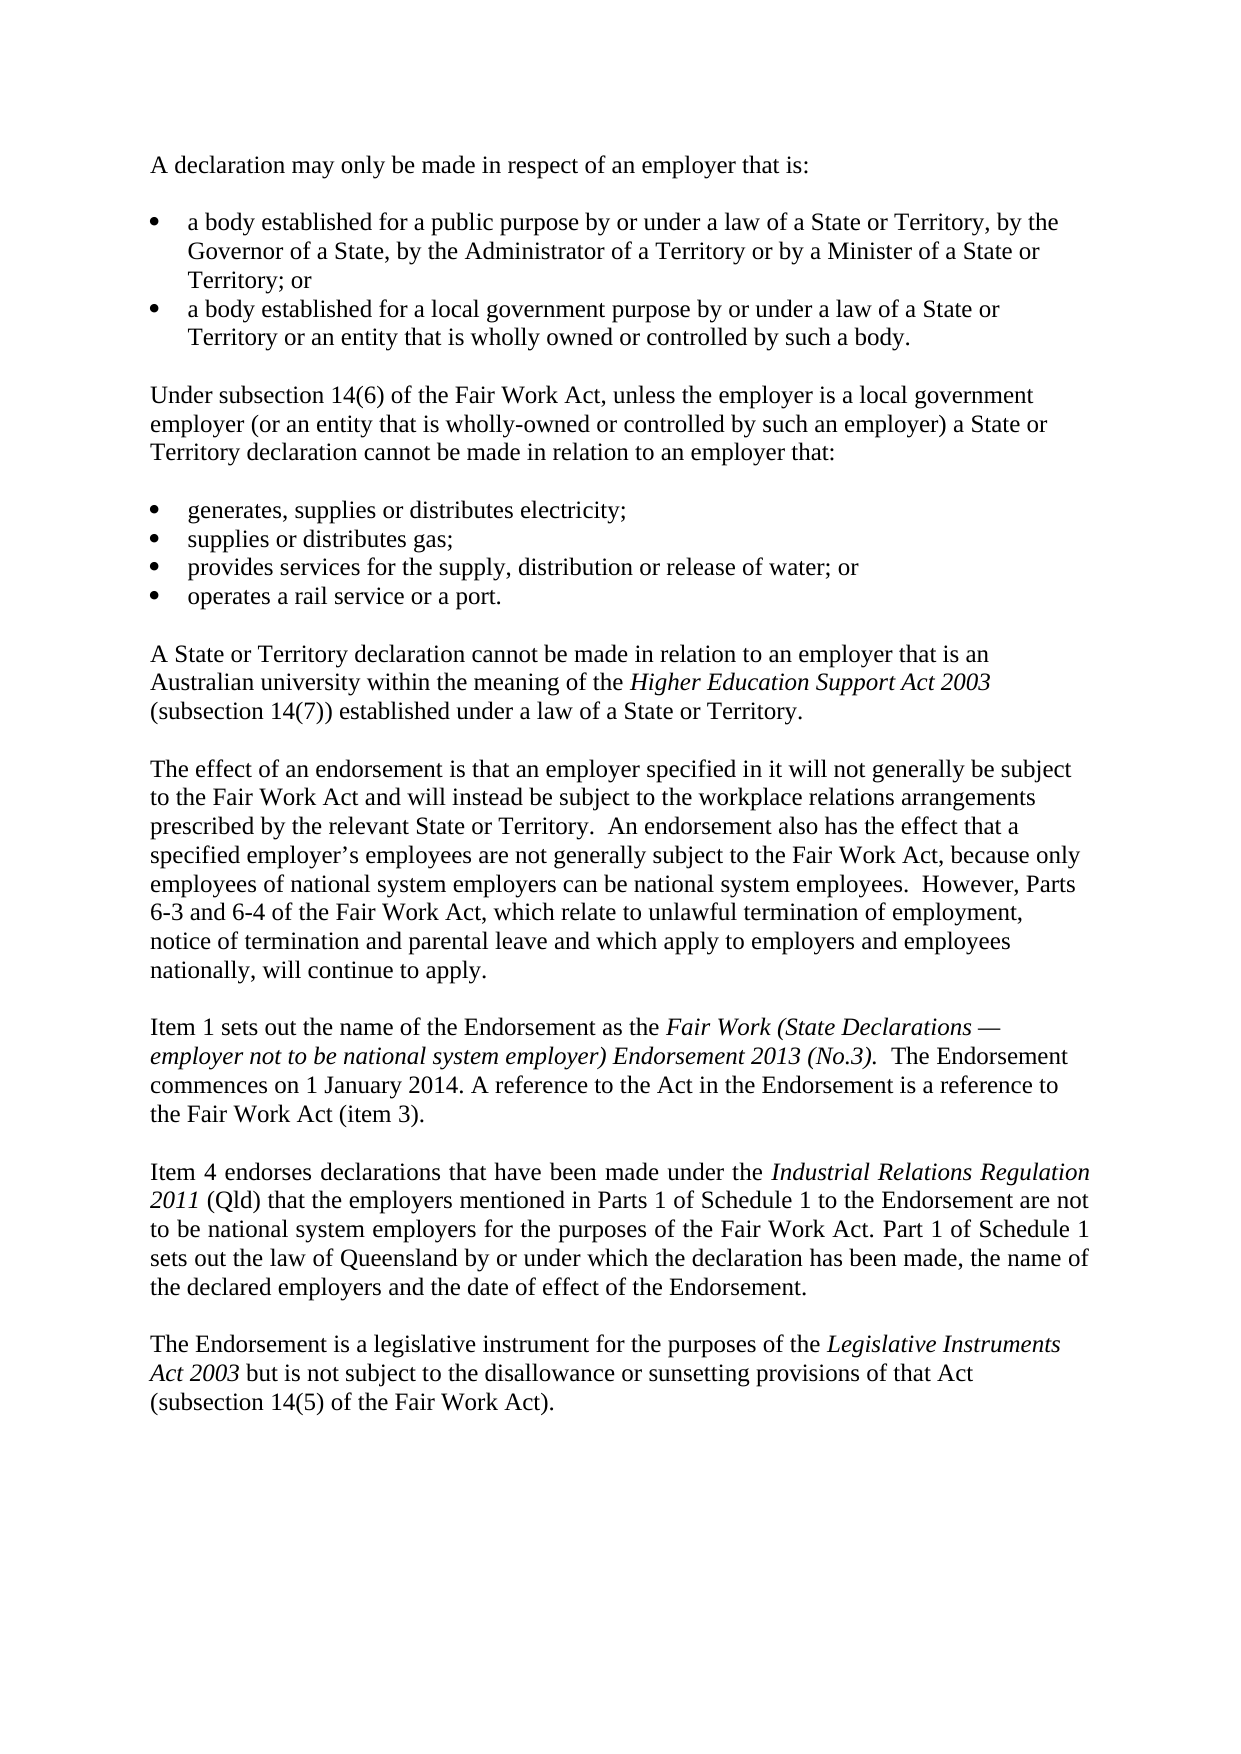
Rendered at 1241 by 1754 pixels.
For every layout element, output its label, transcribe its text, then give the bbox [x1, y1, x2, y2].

text A State or Territory declaration cannot be made in relation to an employer that is an Australian university within the meaning of the Higher Education Support Act 2003 (subsection 14(7)) established under a law of a State or Territory. [150, 639, 1090, 725]
text The effect of an endorsement is that an employer specified in it will not generally be subject to the Fair Work Act and will instead be subject to the workplace relations arrangements prescribed by the relevant State or Territory. An endorsement also has the effect that a specified employer’s employees are not generally subject to the Fair Work Act, because only employees of national system employers can be national system employees. However, Parts 6-3 and 6-4 of the Fair Work Act, which relate to unlawful termination of employment, notice of termination and parental leave and which apply to employers and employees nationally, will continue to apply. [150, 754, 1090, 984]
text Under subsection 14(6) of the Fair Work Act, unless the employer is a local government employer (or an entity that is wholly-owned or controlled by such an employer) a State or Territory declaration cannot be made in relation to an employer that: [150, 380, 1090, 466]
list a body established for a public purpose by or under a law of a State or Territory, by the Governor of a State, by the Administrator of a Territory or by a Minister of a State or Territory; or [150, 207, 1090, 294]
list a body established for a local government purpose by or under a law of a State or Territory or an entity that is wholly owned or controlled by such a body. [150, 294, 1090, 351]
list generates, supplies or distributes electricity; [150, 495, 1090, 524]
list provides services for the supply, distribution or release of water; or [150, 552, 1090, 581]
text A declaration may only be made in respect of an employer that is: [150, 150, 1090, 179]
text The Endorsement is a legislative instrument for the purposes of the Legislative Instruments Act 2003 but is not subject to the disallowance or sunsetting provisions of that Act (subsection 14(5) of the Fair Work Act). [150, 1329, 1090, 1416]
text Item 1 sets out the name of the Endorsement as the Fair Work (State Declarations — employer not to be national system employer) Endorsement 2013 (No.3). The Endorsement commences on 1 January 2014. A reference to the Act in the Endorsement is a reference to the Fair Work Act (item 3). [150, 1012, 1090, 1127]
text Item 4 endorses declarations that have been made under the Industrial Relations Regulation 2011 (Qld) that the employers mentioned in Parts 1 of Schedule 1 to the Endorsement are not to be national system employers for the purposes of the Fair Work Act. Part 1 of Schedule 1 sets out the law of Queensland by or under which the declaration has been made, the name of the declared employers and the date of effect of the Endorsement. [150, 1157, 1090, 1300]
list supplies or distributes gas; [150, 524, 1090, 552]
list operates a rail service or a port. [150, 581, 1090, 610]
